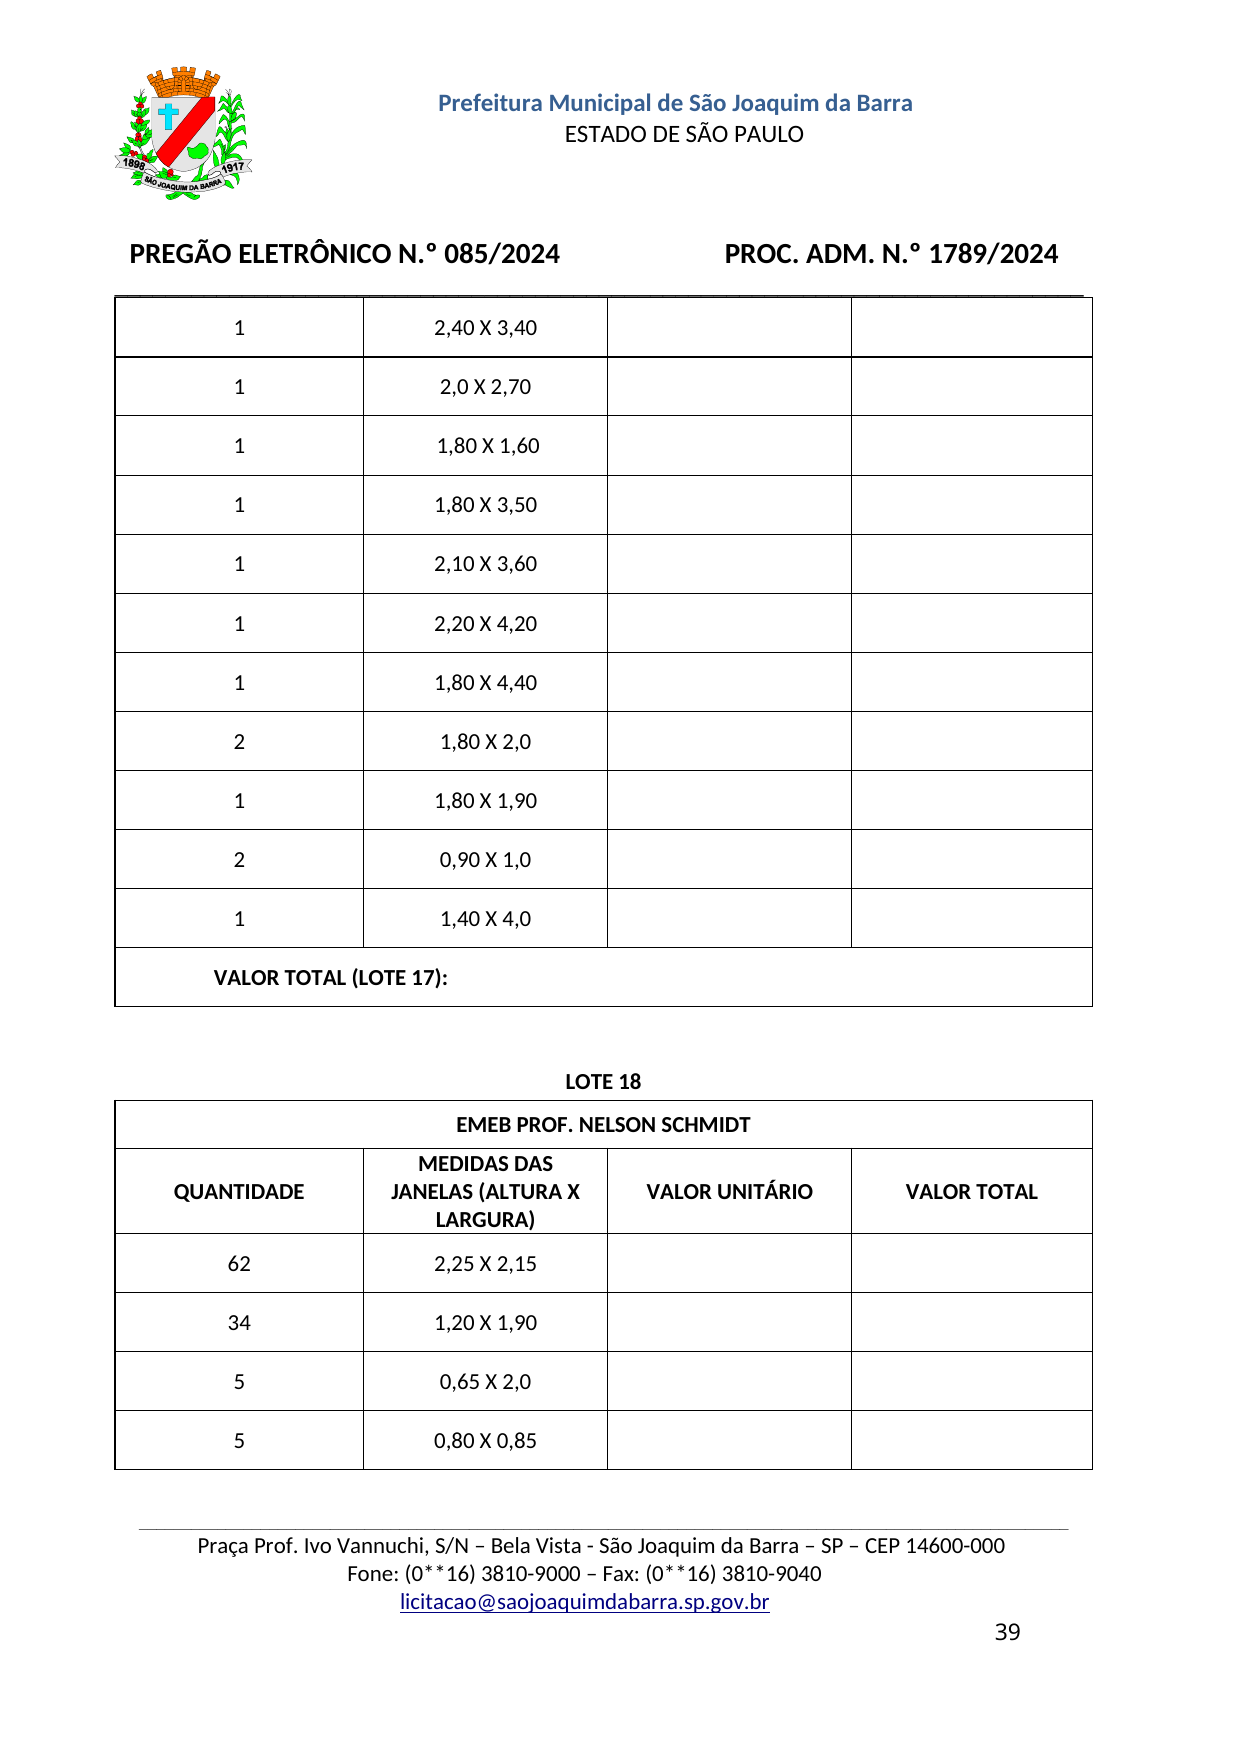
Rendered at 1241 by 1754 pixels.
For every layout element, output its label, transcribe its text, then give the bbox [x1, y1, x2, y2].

table_cell [608, 594, 851, 652]
table_cell 1 [116, 416, 363, 474]
table_cell [852, 1352, 1092, 1410]
table_cell VALOR UNITÁRIO [608, 1149, 851, 1233]
table_cell 1 [116, 535, 363, 593]
table_cell [852, 476, 1092, 533]
table_cell 2,40 X 3,40 [364, 298, 607, 356]
table_cell [608, 712, 851, 770]
table_cell [608, 1234, 851, 1292]
table_cell [608, 535, 851, 593]
table_cell [852, 889, 1092, 947]
table_cell 2,20 X 4,20 [364, 594, 607, 652]
table_cell [852, 1293, 1092, 1351]
table_cell [852, 535, 1092, 593]
table_cell [852, 1411, 1092, 1469]
table_cell [608, 476, 851, 533]
table_cell 1,80 X 4,40 [364, 653, 607, 711]
table_cell 5 [116, 1411, 363, 1469]
table_cell VALOR TOTAL (LOTE 17): [116, 948, 1092, 1006]
table_cell [608, 358, 851, 415]
table_cell 1 [116, 594, 363, 652]
table_cell VALOR TOTAL [852, 1149, 1092, 1233]
text LOTE 18 [114, 1067, 1092, 1095]
table_cell 1 [116, 889, 363, 947]
table_cell [608, 298, 851, 356]
table_cell 1,80 X 2,0 [364, 712, 607, 770]
table_cell [852, 712, 1092, 770]
table_cell [608, 771, 851, 829]
table_cell 1 [116, 298, 363, 356]
table_cell 2 [116, 712, 363, 770]
table_cell [608, 1411, 851, 1469]
table_cell 0,65 X 2,0 [364, 1352, 607, 1410]
table_cell 1,80 X 1,60 [364, 416, 607, 474]
table_cell 1 [116, 476, 363, 533]
table_cell 1,80 X 1,90 [364, 771, 607, 829]
table_cell [852, 1234, 1092, 1292]
table_cell [852, 416, 1092, 474]
table_cell 1,20 X 1,90 [364, 1293, 607, 1351]
table_cell MEDIDAS DAS JANELAS (ALTURA X LARGURA) [364, 1149, 607, 1233]
table_cell [608, 653, 851, 711]
table_cell QUANTIDADE [116, 1149, 363, 1233]
table_header EMEB PROF. NELSON SCHMIDT [116, 1101, 1092, 1148]
table_cell 0,90 X 1,0 [364, 830, 607, 888]
table_cell [608, 416, 851, 474]
table_cell 34 [116, 1293, 363, 1351]
table_cell 0,80 X 0,85 [364, 1411, 607, 1469]
table_cell [608, 830, 851, 888]
table_cell [608, 1352, 851, 1410]
table_cell 1 [116, 653, 363, 711]
table_cell 5 [116, 1352, 363, 1410]
table_cell [852, 653, 1092, 711]
table_cell 1 [116, 358, 363, 415]
table_cell 1,40 X 4,0 [364, 889, 607, 947]
table_cell 1 [116, 771, 363, 829]
table_cell 2,10 X 3,60 [364, 535, 607, 593]
table_cell [852, 594, 1092, 652]
table_cell [852, 830, 1092, 888]
table_cell [608, 889, 851, 947]
table_cell [852, 358, 1092, 415]
table_cell 2 [116, 830, 363, 888]
table_cell 2,0 X 2,70 [364, 358, 607, 415]
table_cell 2,25 X 2,15 [364, 1234, 607, 1292]
table_cell 62 [116, 1234, 363, 1292]
table_cell [608, 1293, 851, 1351]
table_cell 1,80 X 3,50 [364, 476, 607, 533]
table_cell [852, 771, 1092, 829]
table_cell [852, 298, 1092, 356]
